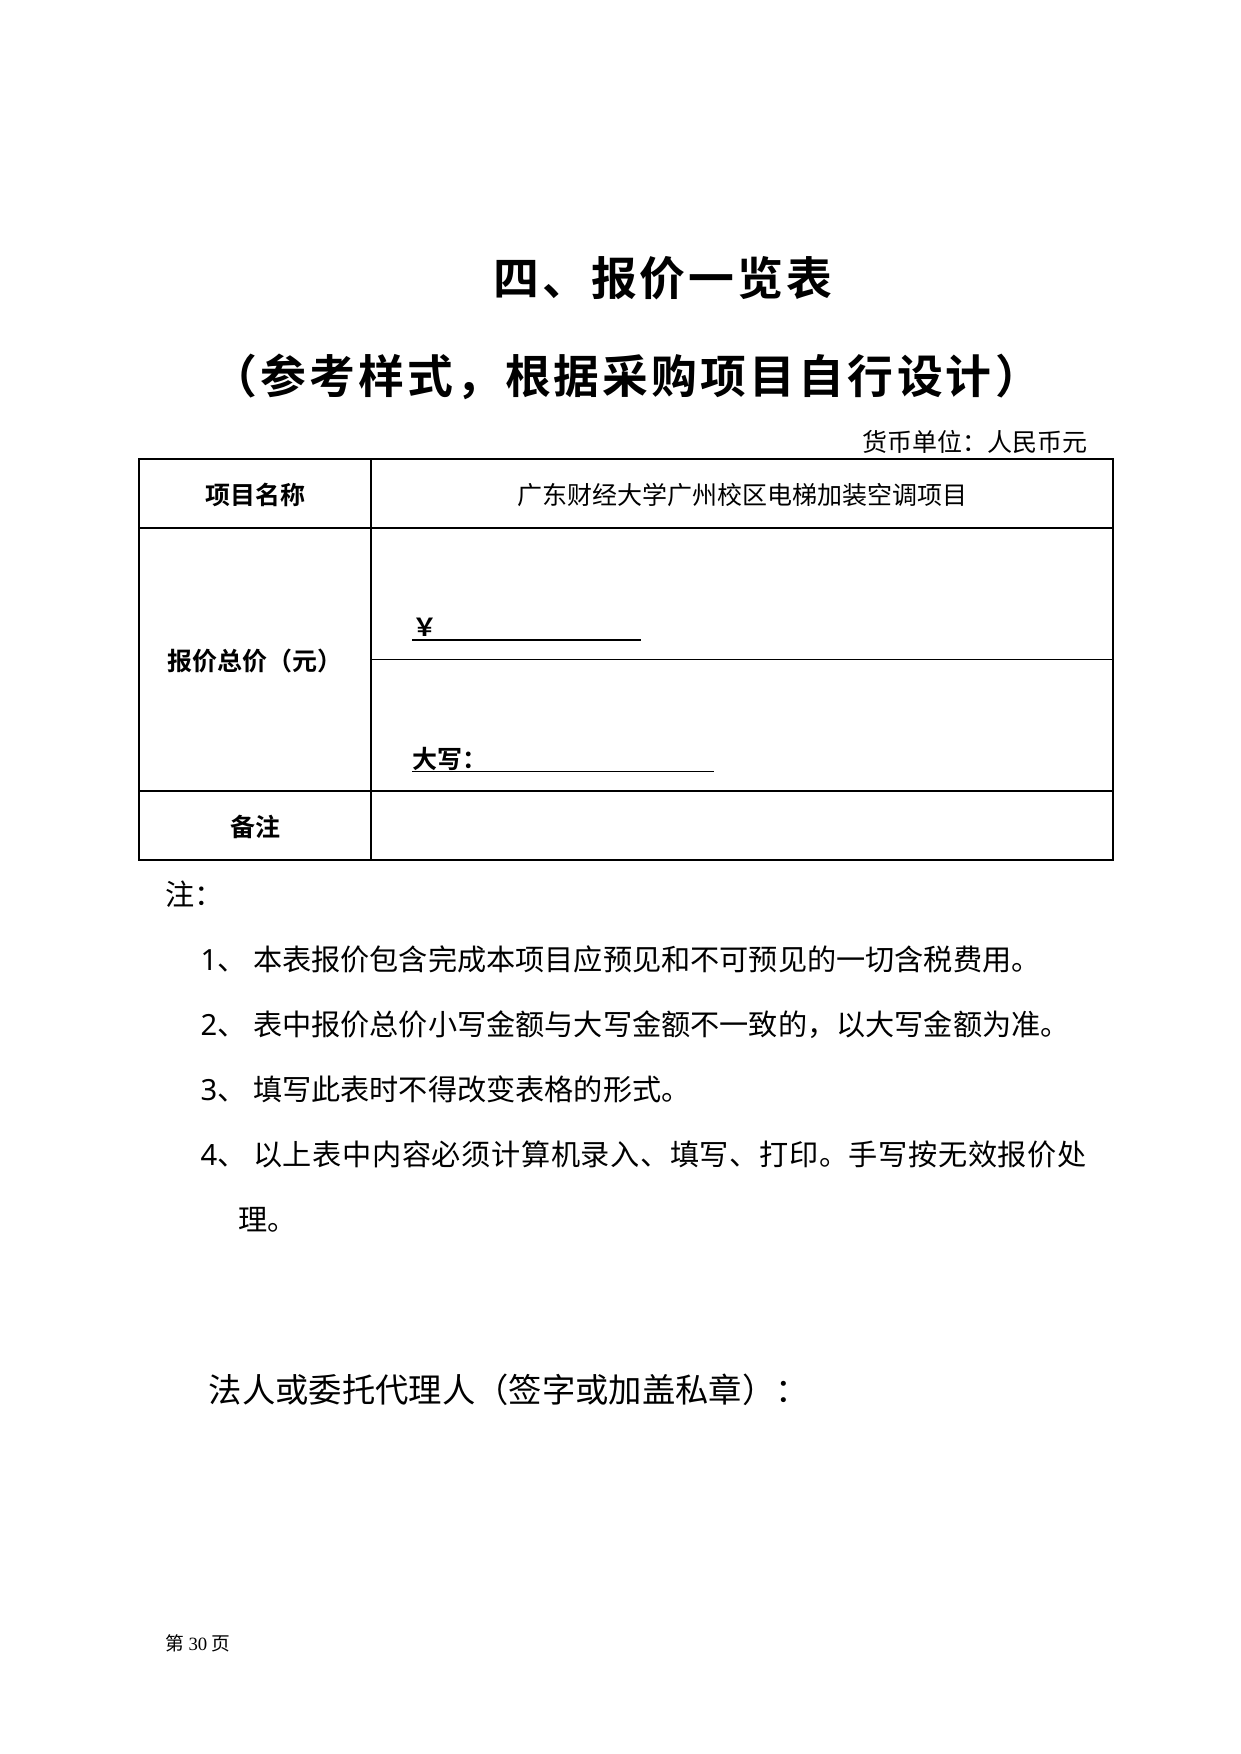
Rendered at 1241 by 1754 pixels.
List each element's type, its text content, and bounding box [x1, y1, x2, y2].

table_cell 备注 [140, 792, 370, 859]
text 法人或委托代理人（签字或加盖私章）： [165, 1355, 1087, 1420]
table_header 项目名称 [140, 460, 370, 527]
list 本表报价包含完成本项目应预见和不可预见的一切含税费用。 [200, 925, 1087, 990]
list 报价一览表 [239, 227, 1087, 324]
list 填写此表时不得改变表格的形式。 [200, 1055, 1087, 1120]
table_cell 报价总价（元） [140, 529, 370, 790]
table_cell 大写： [372, 660, 1112, 790]
list 表中报价总价小写金额与大写金额不一致的，以大写金额为准。 [200, 990, 1087, 1055]
text 货币单位：人民币元 [165, 422, 1087, 458]
table_cell ￥ [372, 529, 1112, 658]
list 以上表中内容必须计算机录入、填写、打印。手写按无效报价处理。 [200, 1120, 1087, 1250]
table_header 广东财经大学广州校区电梯加装空调项目 [372, 460, 1112, 527]
table_cell [372, 792, 1112, 859]
text （参考样式，根据采购项目自行设计） [165, 324, 1087, 422]
text 注： [165, 861, 1087, 925]
